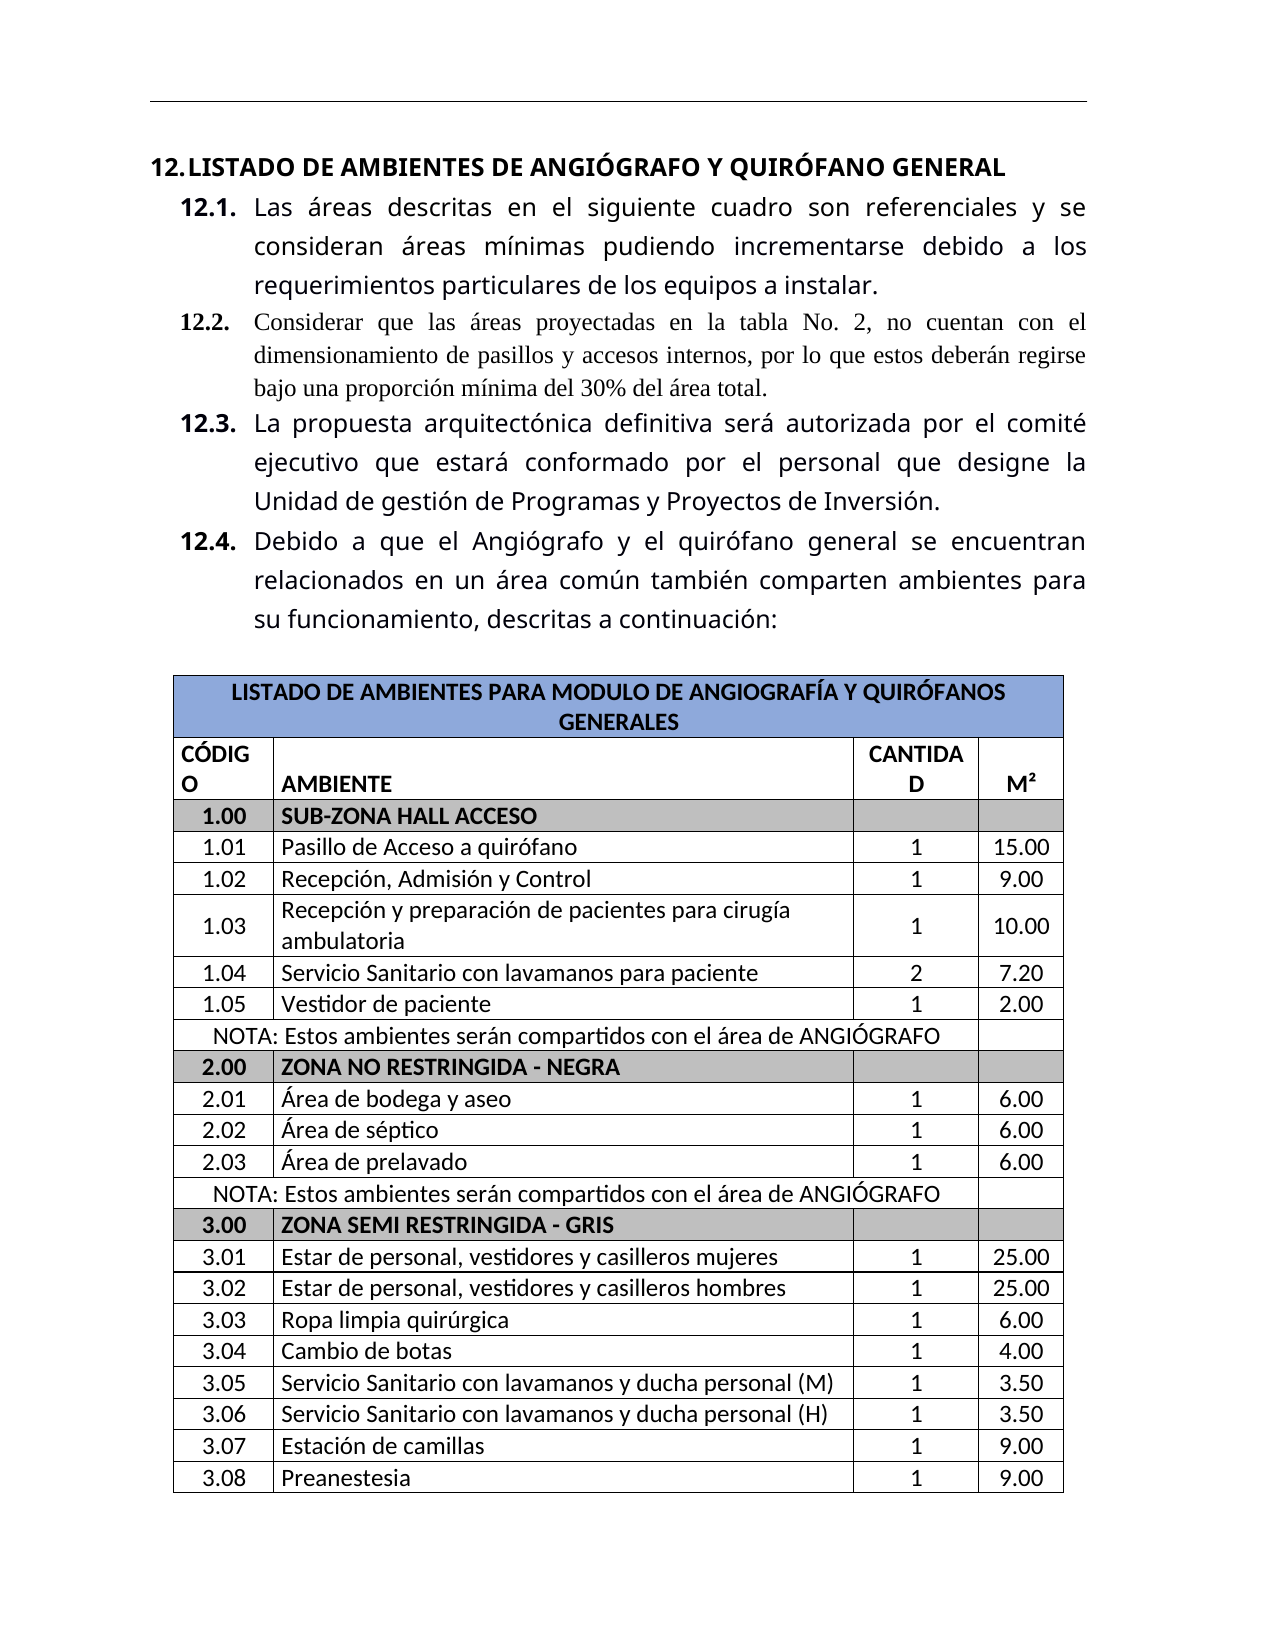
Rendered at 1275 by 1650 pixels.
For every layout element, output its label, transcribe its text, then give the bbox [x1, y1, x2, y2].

table_cell 1 [854, 1273, 978, 1303]
table_cell 1 [854, 1115, 978, 1145]
table_cell [854, 800, 978, 831]
table_cell 6.00 [979, 1146, 1063, 1177]
table_cell 1.04 [174, 957, 273, 987]
table_cell 1 [854, 1367, 978, 1398]
table_cell AMBIENTE [274, 738, 853, 799]
table_cell Vestidor de paciente [274, 988, 853, 1019]
table_cell 2 [854, 957, 978, 987]
table_cell ZONA NO RESTRINGIDA - NEGRA [274, 1051, 853, 1082]
table_cell Estar de personal, vestidores y casilleros hombres [274, 1273, 853, 1303]
table_cell Preanestesia [274, 1462, 853, 1492]
list LISTADO DE AMBIENTES DE ANGIÓGRAFO Y QUIRÓFANO GENERAL [150, 150, 1087, 184]
table_cell 2.03 [174, 1146, 273, 1177]
table_cell 2.01 [174, 1083, 273, 1113]
table_cell 1 [854, 1241, 978, 1271]
table_header LISTADO DE AMBIENTES PARA MODULO DE ANGIOGRAFÍA Y QUIRÓFANOS GENERALES [174, 676, 1063, 737]
table_cell 2.00 [174, 1051, 273, 1082]
table_cell 1.05 [174, 988, 273, 1019]
list La propuesta arquitectónica definitiva será autorizada por el comité ejecutivo que estará conformado por el personal que designe la Unidad de gestión de Programas y Proyectos de Inversión. [179, 406, 1087, 518]
table_cell Servicio Sanitario con lavamanos y ducha personal (M) [274, 1367, 853, 1398]
table_cell 1.01 [174, 832, 273, 862]
table_cell 1 [854, 832, 978, 862]
list Considerar que las áreas proyectadas en la tabla No. 2, no cuentan con el dimensionamiento de pasillos y accesos internos, por lo que estos deberán regirse bajo una proporción mínima del 30% del área total. [179, 307, 1087, 401]
table_cell 3.00 [174, 1209, 273, 1240]
table_cell [979, 1178, 1063, 1208]
table_cell 25.00 [979, 1273, 1063, 1303]
table_cell 3.07 [174, 1430, 273, 1461]
table_cell Servicio Sanitario con lavamanos y ducha personal (H) [274, 1399, 853, 1429]
table_cell NOTA: Estos ambientes serán compartidos con el área de ANGIÓGRAFO [174, 1178, 978, 1208]
table_cell 1.02 [174, 863, 273, 894]
table_cell [979, 1051, 1063, 1082]
table_cell 4.00 [979, 1336, 1063, 1366]
table_cell Área de prelavado [274, 1146, 853, 1177]
table_cell Cambio de botas [274, 1336, 853, 1366]
table_cell [854, 1209, 978, 1240]
table_cell 1 [854, 1430, 978, 1461]
table_cell 1 [854, 1083, 978, 1113]
table_cell 2.00 [979, 988, 1063, 1019]
table_cell NOTA: Estos ambientes serán compartidos con el área de ANGIÓGRAFO [174, 1020, 978, 1050]
table_cell [854, 1051, 978, 1082]
list Debido a que el Angiógrafo y el quirófano general se encuentran relacionados en un área común también comparten ambientes para su funcionamiento, descritas a continuación: [179, 523, 1087, 636]
table_cell 1 [854, 895, 978, 956]
table_cell CANTIDAD [854, 738, 978, 799]
table_cell Estación de camillas [274, 1430, 853, 1461]
table_cell 15.00 [979, 832, 1063, 862]
table_cell Estar de personal, vestidores y casilleros mujeres [274, 1241, 853, 1271]
table_cell 1 [854, 988, 978, 1019]
table_cell 3.01 [174, 1241, 273, 1271]
table_cell [979, 800, 1063, 831]
table_cell Pasillo de Acceso a quirófano [274, 832, 853, 862]
table_cell 1 [854, 1399, 978, 1429]
table_cell Ropa limpia quirúrgica [274, 1304, 853, 1334]
table_cell 3.02 [174, 1273, 273, 1303]
table_cell 7.20 [979, 957, 1063, 987]
table_cell 9.00 [979, 863, 1063, 894]
table_cell 3.06 [174, 1399, 273, 1429]
table_cell 1 [854, 1146, 978, 1177]
table_cell 1 [854, 1336, 978, 1366]
table_cell 3.50 [979, 1367, 1063, 1398]
table_cell [979, 1020, 1063, 1050]
table_cell 3.03 [174, 1304, 273, 1334]
table_cell 1.00 [174, 800, 273, 831]
table_cell CÓDIGO [174, 738, 273, 799]
table_cell 1.03 [174, 895, 273, 956]
table_cell Área de bodega y aseo [274, 1083, 853, 1113]
table_cell 9.00 [979, 1430, 1063, 1461]
table_cell 1 [854, 863, 978, 894]
table_cell 2.02 [174, 1115, 273, 1145]
table_cell 9.00 [979, 1462, 1063, 1492]
table_cell [979, 1209, 1063, 1240]
table_cell Servicio Sanitario con lavamanos para paciente [274, 957, 853, 987]
table_cell 1 [854, 1304, 978, 1334]
table_cell 3.05 [174, 1367, 273, 1398]
table_cell 10.00 [979, 895, 1063, 956]
table_cell 3.50 [979, 1399, 1063, 1429]
table_cell SUB-ZONA HALL ACCESO [274, 800, 853, 831]
table_cell 3.08 [174, 1462, 273, 1492]
table_cell Recepción, Admisión y Control [274, 863, 853, 894]
table_cell 6.00 [979, 1115, 1063, 1145]
table_cell 1 [854, 1462, 978, 1492]
table_cell 6.00 [979, 1304, 1063, 1334]
table_cell M² [979, 738, 1063, 799]
list Las áreas descritas en el siguiente cuadro son referenciales y se consideran áreas mínimas pudiendo incrementarse debido a los requerimientos particulares de los equipos a instalar. [179, 189, 1087, 302]
table_cell 6.00 [979, 1083, 1063, 1113]
table_cell 3.04 [174, 1336, 273, 1366]
table_cell ZONA SEMI RESTRINGIDA - GRIS [274, 1209, 853, 1240]
table_cell Recepción y preparación de pacientes para cirugía ambulatoria [274, 895, 853, 956]
table_cell 25.00 [979, 1241, 1063, 1271]
table_cell Área de séptico [274, 1115, 853, 1145]
